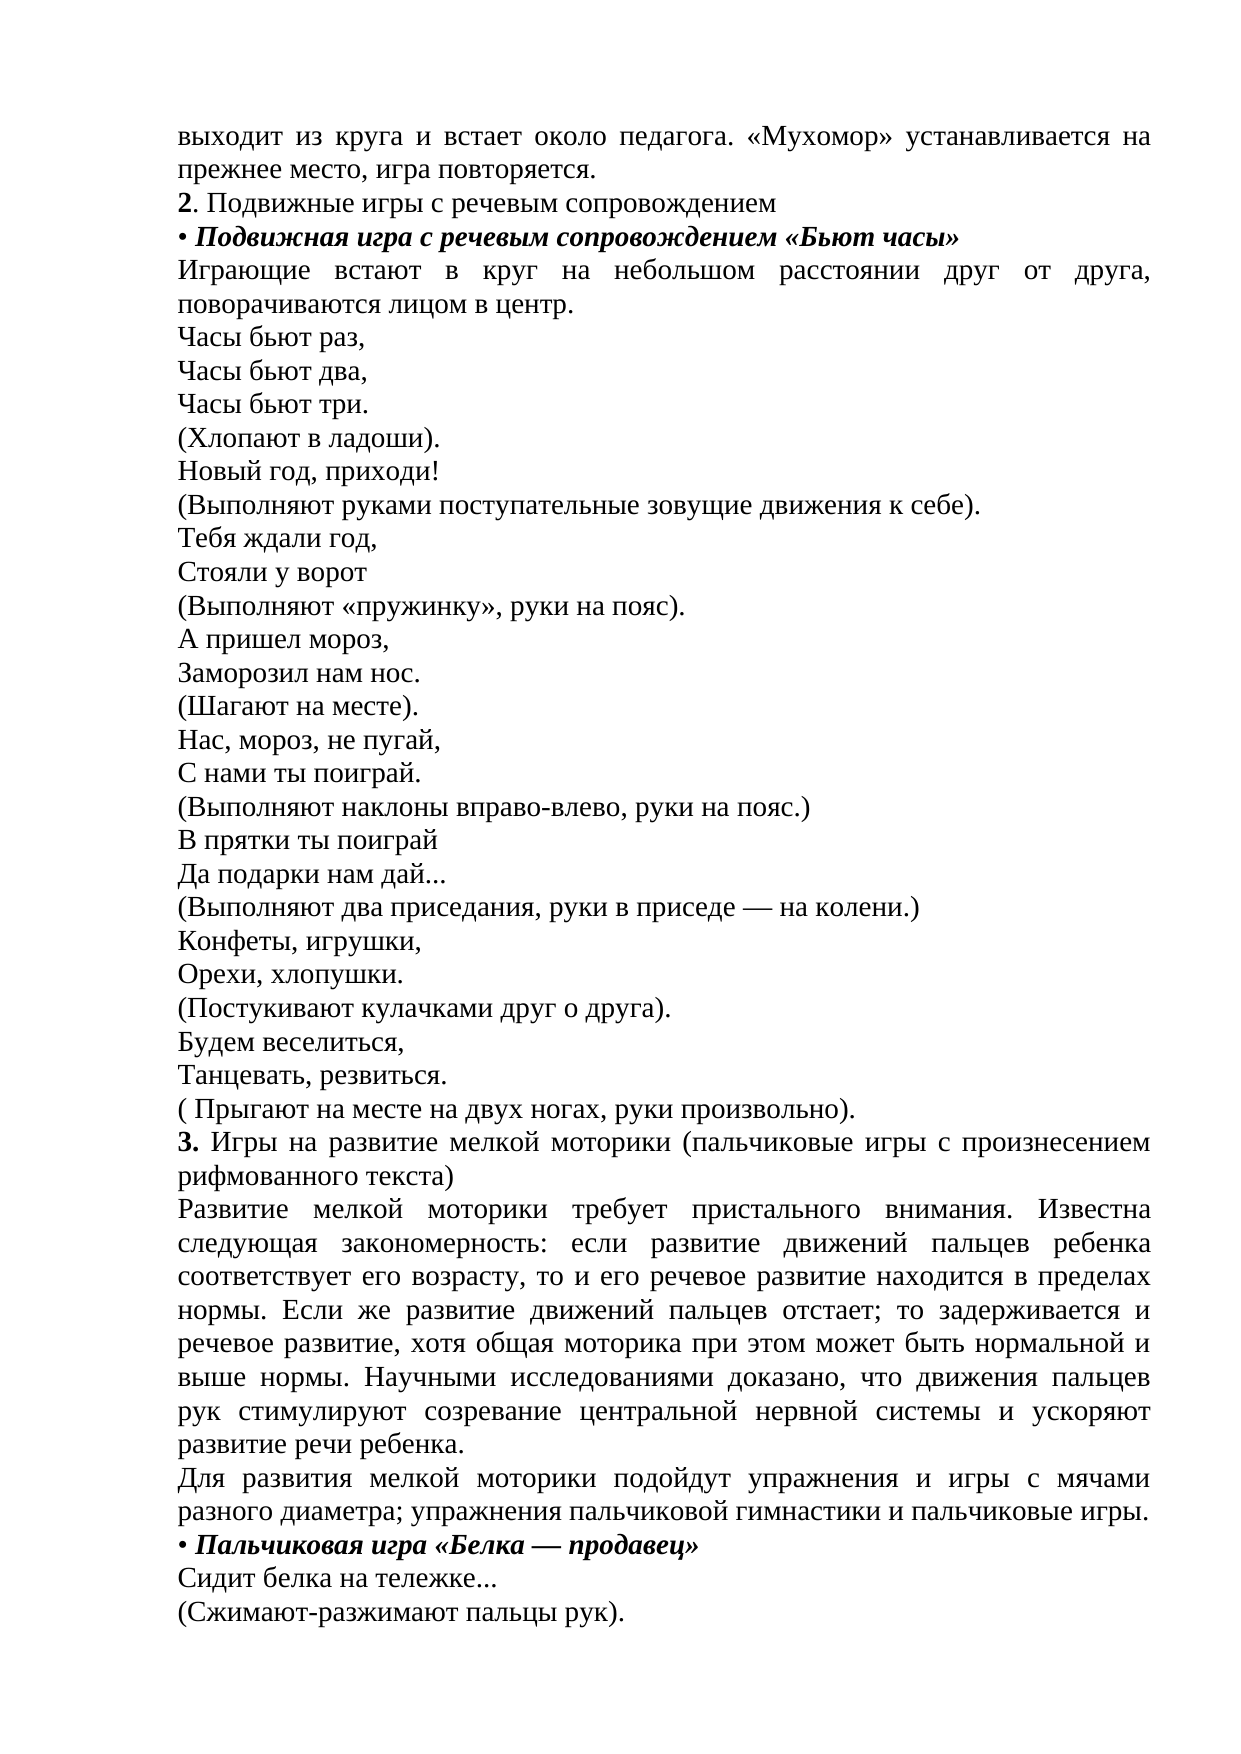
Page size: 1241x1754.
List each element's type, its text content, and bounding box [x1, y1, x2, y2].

text (Выполняют руками поступательные зовущие движения к себе). [177, 487, 1152, 521]
text Будем веселиться, [177, 1024, 1152, 1057]
text Развитие мелкой моторики требует пристального внимания. Известна следующая закономерность: если развитие движений пальцев ребенка соответствует его возрасту, то и его речевое развитие находится в пределах нормы. Если же развитие движений пальцев отстает; то задерживается и речевое развитие, хотя общая моторика при этом может быть нормальной и выше нормы. Научными исследованиями доказано, что движения пальцев рук стимулируют созревание центральной нервной системы и ускоряют развитие речи ребенка. [177, 1191, 1152, 1460]
text Тебя ждали год, [177, 521, 1152, 554]
text (Постукивают кулачками друг о друга). [177, 990, 1152, 1024]
text • Пальчиковая игра «Белка — продавец» [177, 1527, 1152, 1560]
text (Выполняют наклоны вправо-влево, руки на пояс.) [177, 789, 1152, 822]
text Стояли у ворот [177, 554, 1152, 588]
text А пришел мороз, [177, 621, 1152, 655]
text Часы бьют раз, [177, 319, 1152, 353]
text В прятки ты поиграй [177, 822, 1152, 856]
text (Выполняют «пружинку», руки на пояс). [177, 588, 1152, 621]
text С нами ты поиграй. [177, 755, 1152, 789]
text Орехи, хлопушки. [177, 957, 1152, 990]
text 2. Подвижные игры с речевым сопровождением [177, 185, 1152, 219]
text Танцевать, резвиться. [177, 1057, 1152, 1091]
text Сидит белка на тележке... [177, 1560, 1152, 1594]
text 3. Игры на развитие мелкой моторики (пальчиковые игры с произнесением рифмованного текста) [177, 1124, 1152, 1191]
text Часы бьют три. [177, 386, 1152, 420]
text (Выполняют два приседания, руки в приседе — на колени.) [177, 889, 1152, 923]
text Нас, мороз, не пугай, [177, 722, 1152, 755]
text (Шагают на месте). [177, 688, 1152, 722]
text Часы бьют два, [177, 353, 1152, 386]
text Заморозил нам нос. [177, 655, 1152, 688]
text (Сжимают-разжимают пальцы рук). [177, 1594, 1152, 1627]
text • Подвижная игра с речевым сопровождением «Бьют часы» [177, 219, 1152, 252]
text Новый год, приходи! [177, 453, 1152, 487]
text ( Прыгают на месте на двух ногах, руки произвольно). [177, 1091, 1152, 1124]
text Конфеты, игрушки, [177, 923, 1152, 957]
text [177, 118, 1152, 185]
text Для развития мелкой моторики подойдут упражнения и игры с мячами разного диаметра; упражнения пальчиковой гимнастики и пальчиковые игры. [177, 1460, 1152, 1527]
text Играющие встают в круг на небольшом расстоянии друг от друга, поворачиваются лицом в центр. [177, 252, 1152, 319]
text Да подарки нам дай... [177, 856, 1152, 889]
text (Хлопают в ладоши). [177, 420, 1152, 453]
